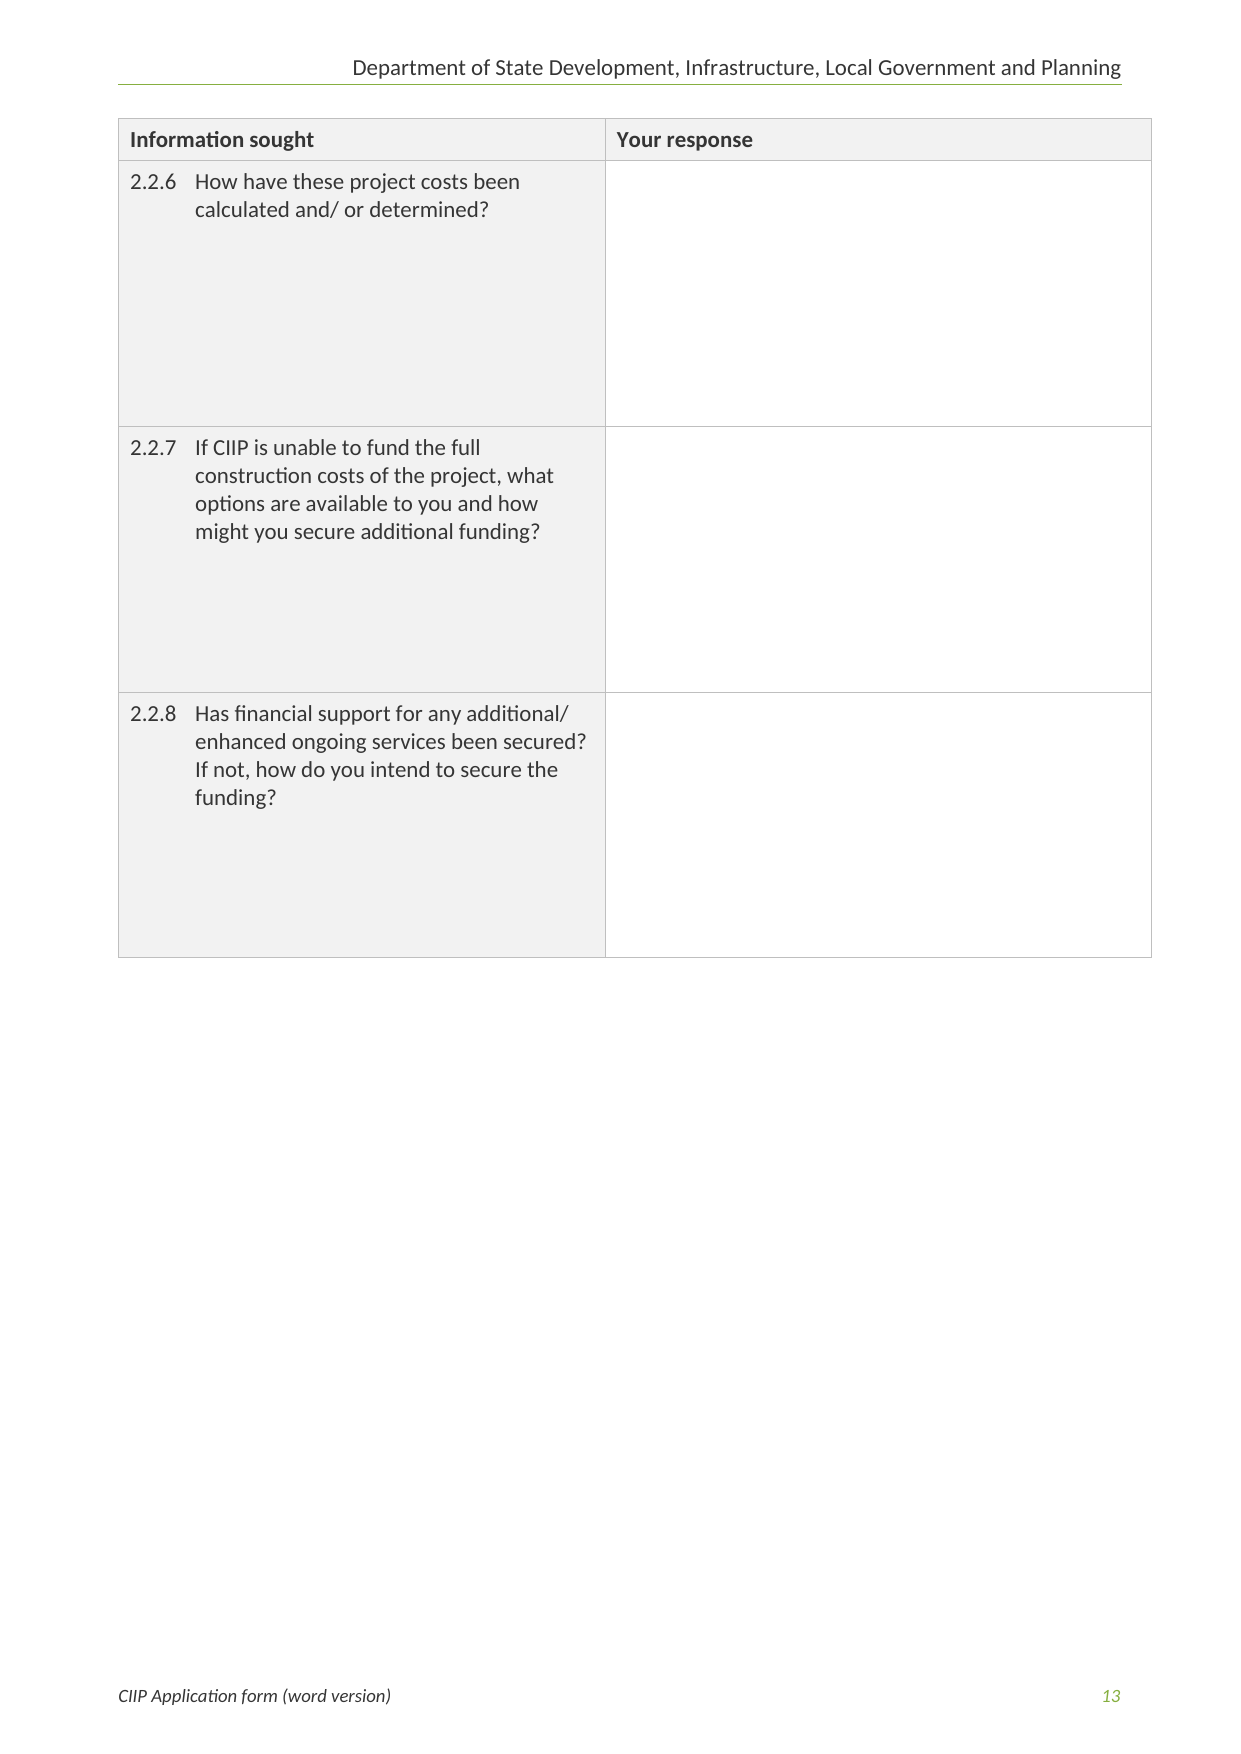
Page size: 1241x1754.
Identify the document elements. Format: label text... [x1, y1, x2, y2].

table_header Your response [606, 119, 1151, 160]
table_header Information sought [119, 119, 605, 160]
table_cell Has financial support for any additional/ enhanced ongoing services been secured? If not, how do you intend to secure the funding? [119, 693, 605, 957]
table_cell [606, 161, 1151, 426]
table_cell If CIIP is unable to fund the full construction costs of the project, what options are available to you and how might you secure additional funding? [119, 427, 605, 691]
table_cell [606, 427, 1151, 691]
table_cell How have these project costs been calculated and/ or determined? [119, 161, 605, 426]
table_cell [606, 693, 1151, 957]
